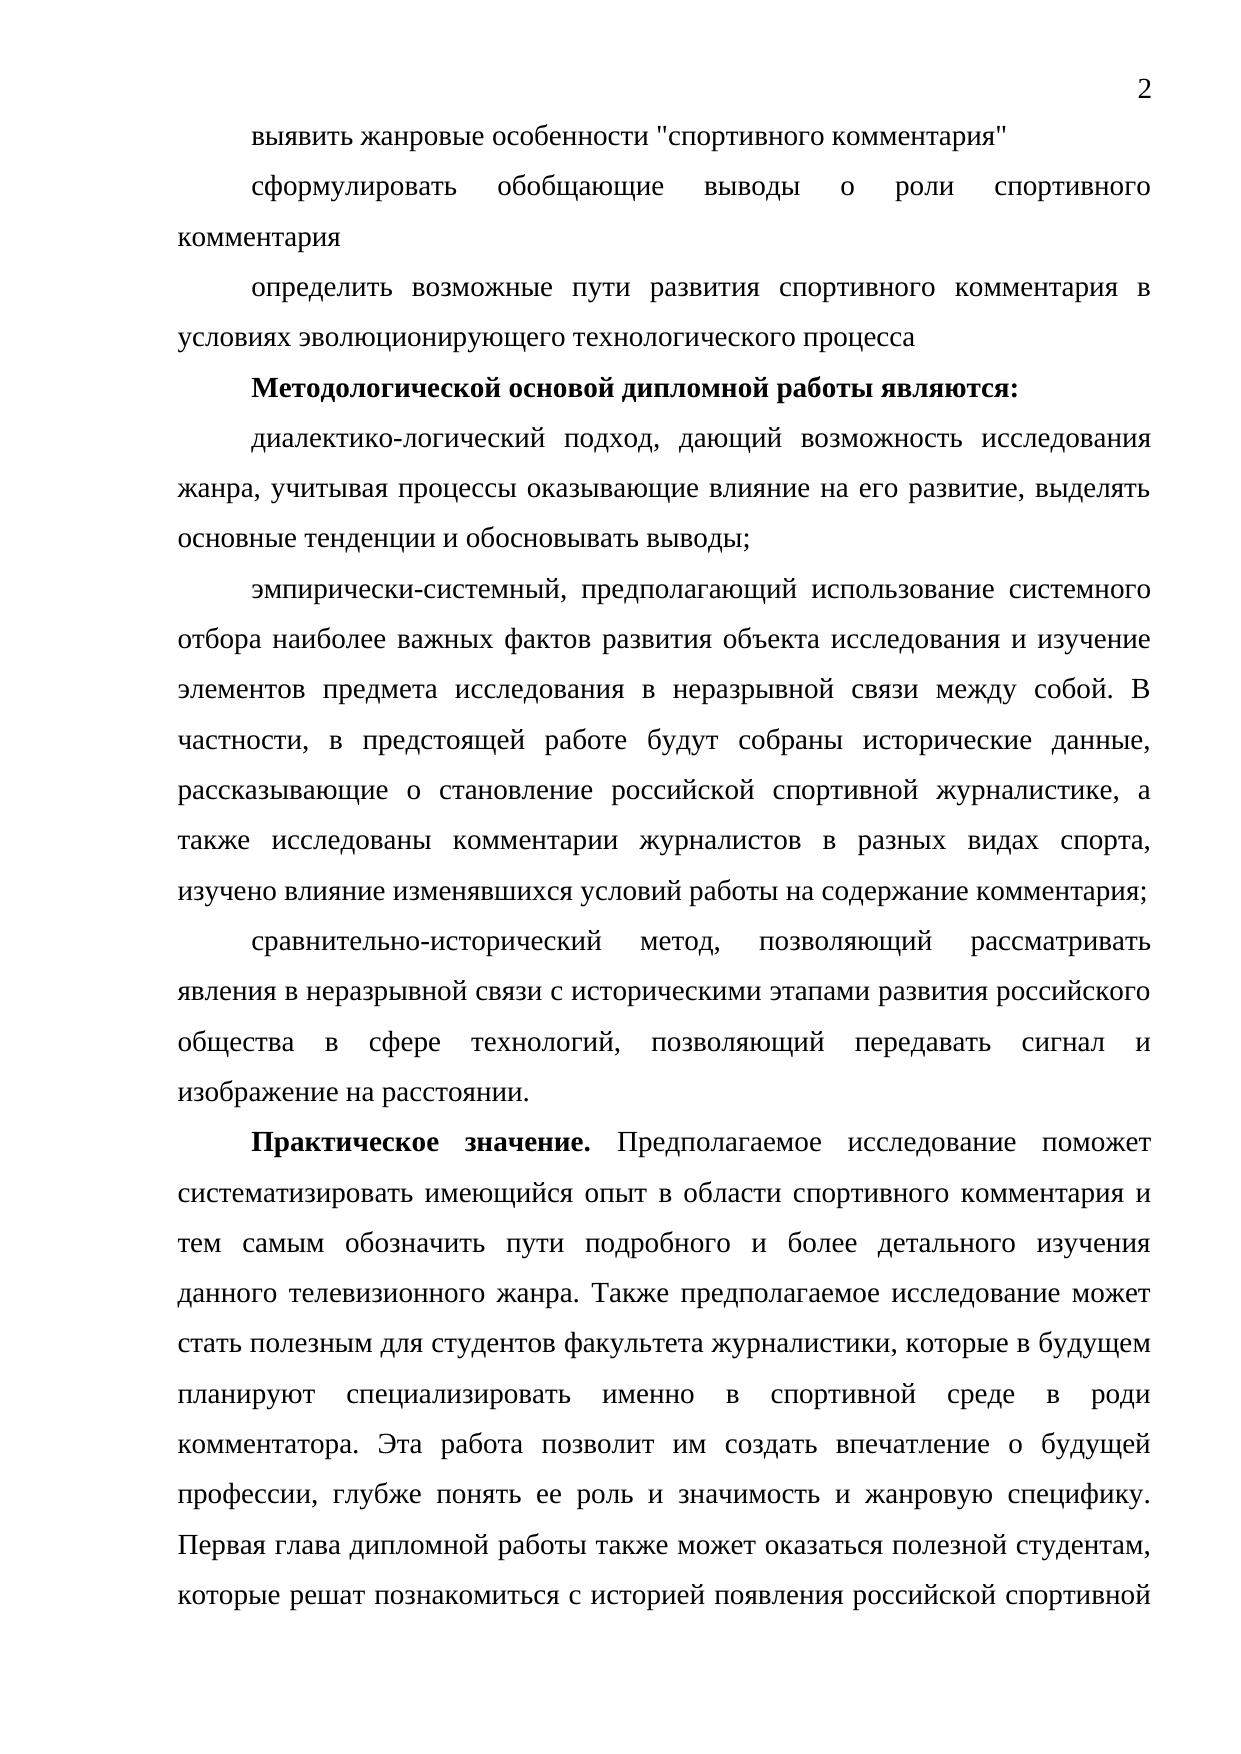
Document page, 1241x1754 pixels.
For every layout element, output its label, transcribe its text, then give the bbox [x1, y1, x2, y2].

text определить возможные пути развития спортивного комментария в условиях эволюционирующего технологического процесса [177, 269, 1152, 353]
text эмпирически-системный, предполагающий использование системного отбора наиболее важных фактов развития объекта исследования и изучение элементов предмета исследования в неразрывной связи между собой. В частности, в предстоящей работе будут собраны исторические данные, рассказывающие о становление российской спортивной журналистике, а также исследованы комментарии журналистов в разных видах спорта, изучено влияние изменявшихся условий работы на содержание комментария; [177, 571, 1152, 906]
text сравнительно-исторический метод, позволяющий рассматривать явления в неразрывной связи с историческими этапами развития российского общества в сфере технологий, позволяющий передавать сигнал и изображение на расстоянии. [177, 923, 1152, 1108]
text сформулировать обобщающие выводы о роли спортивного комментария [177, 168, 1152, 252]
text диалектико-логический подход, дающий возможность исследования жанра, учитывая процессы оказывающие влияние на его развитие, выделять основные тенденции и обосновывать выводы; [177, 420, 1152, 554]
text выявить жанровые особенности "спортивного комментария" [177, 118, 1152, 152]
text Методологической основой дипломной работы являются: [177, 370, 1152, 403]
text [177, 1124, 1152, 1611]
